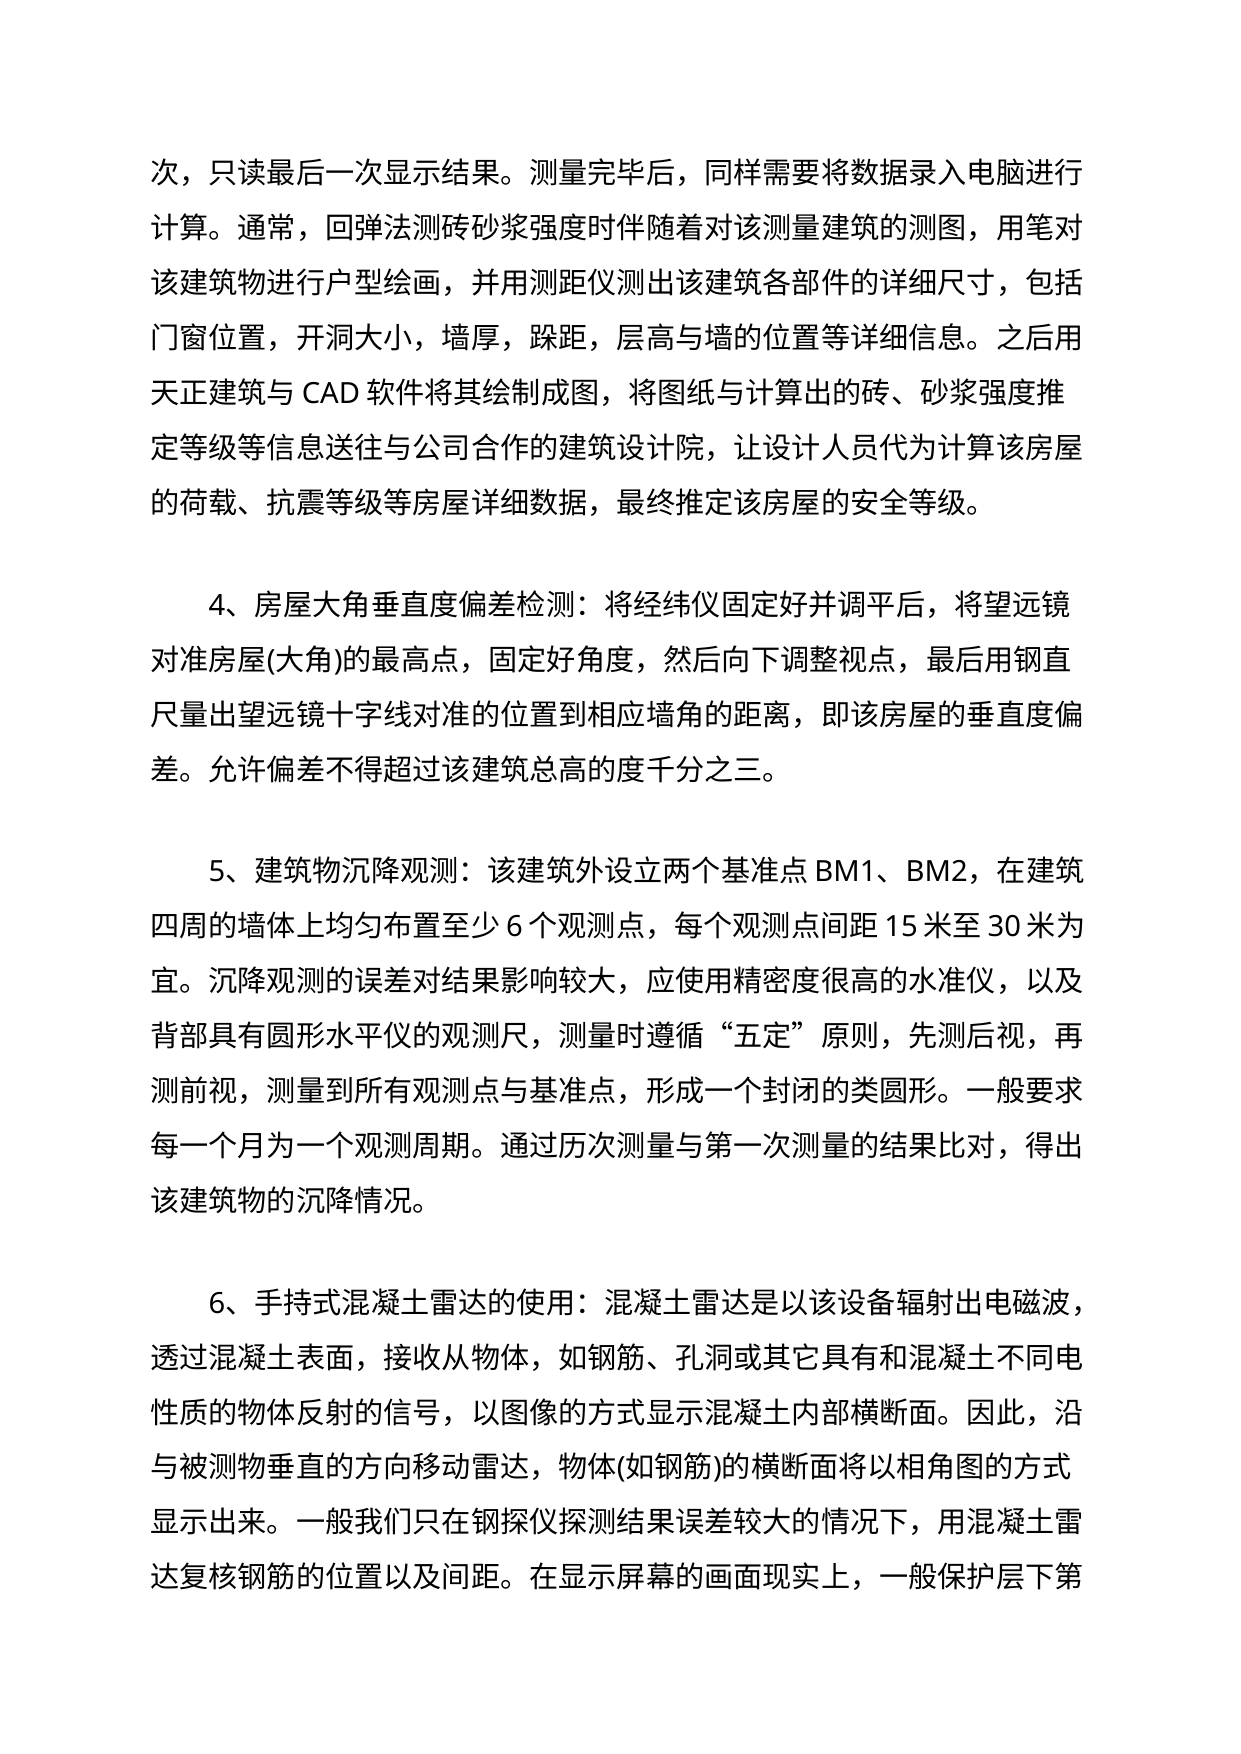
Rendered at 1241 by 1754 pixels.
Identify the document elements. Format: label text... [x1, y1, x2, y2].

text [150, 1279, 1090, 1596]
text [150, 150, 1090, 522]
text 4、房屋大角垂直度偏差检测：将经纬仪固定好并调平后，将望远镜对准房屋(大角)的最高点，固定好角度，然后向下调整视点，最后用钢直尺量出望远镜十字线对准的位置到相应墙角的距离，即该房屋的垂直度偏差。允许偏差不得超过该建筑总高的度千分之三。 [150, 581, 1090, 788]
text 5、建筑物沉降观测：该建筑外设立两个基准点BM1、BM2，在建筑四周的墙体上均匀布置至少6个观测点，每个观测点间距15米至30米为宜。沉降观测的误差对结果影响较大，应使用精密度很高的水准仪，以及背部具有圆形水平仪的观测尺，测量时遵循“五定”原则，先测后视，再测前视，测量到所有观测点与基准点，形成一个封闭的类圆形。一般要求每一个月为一个观测周期。通过历次测量与第一次测量的结果比对，得出该建筑物的沉降情况。 [150, 848, 1090, 1220]
